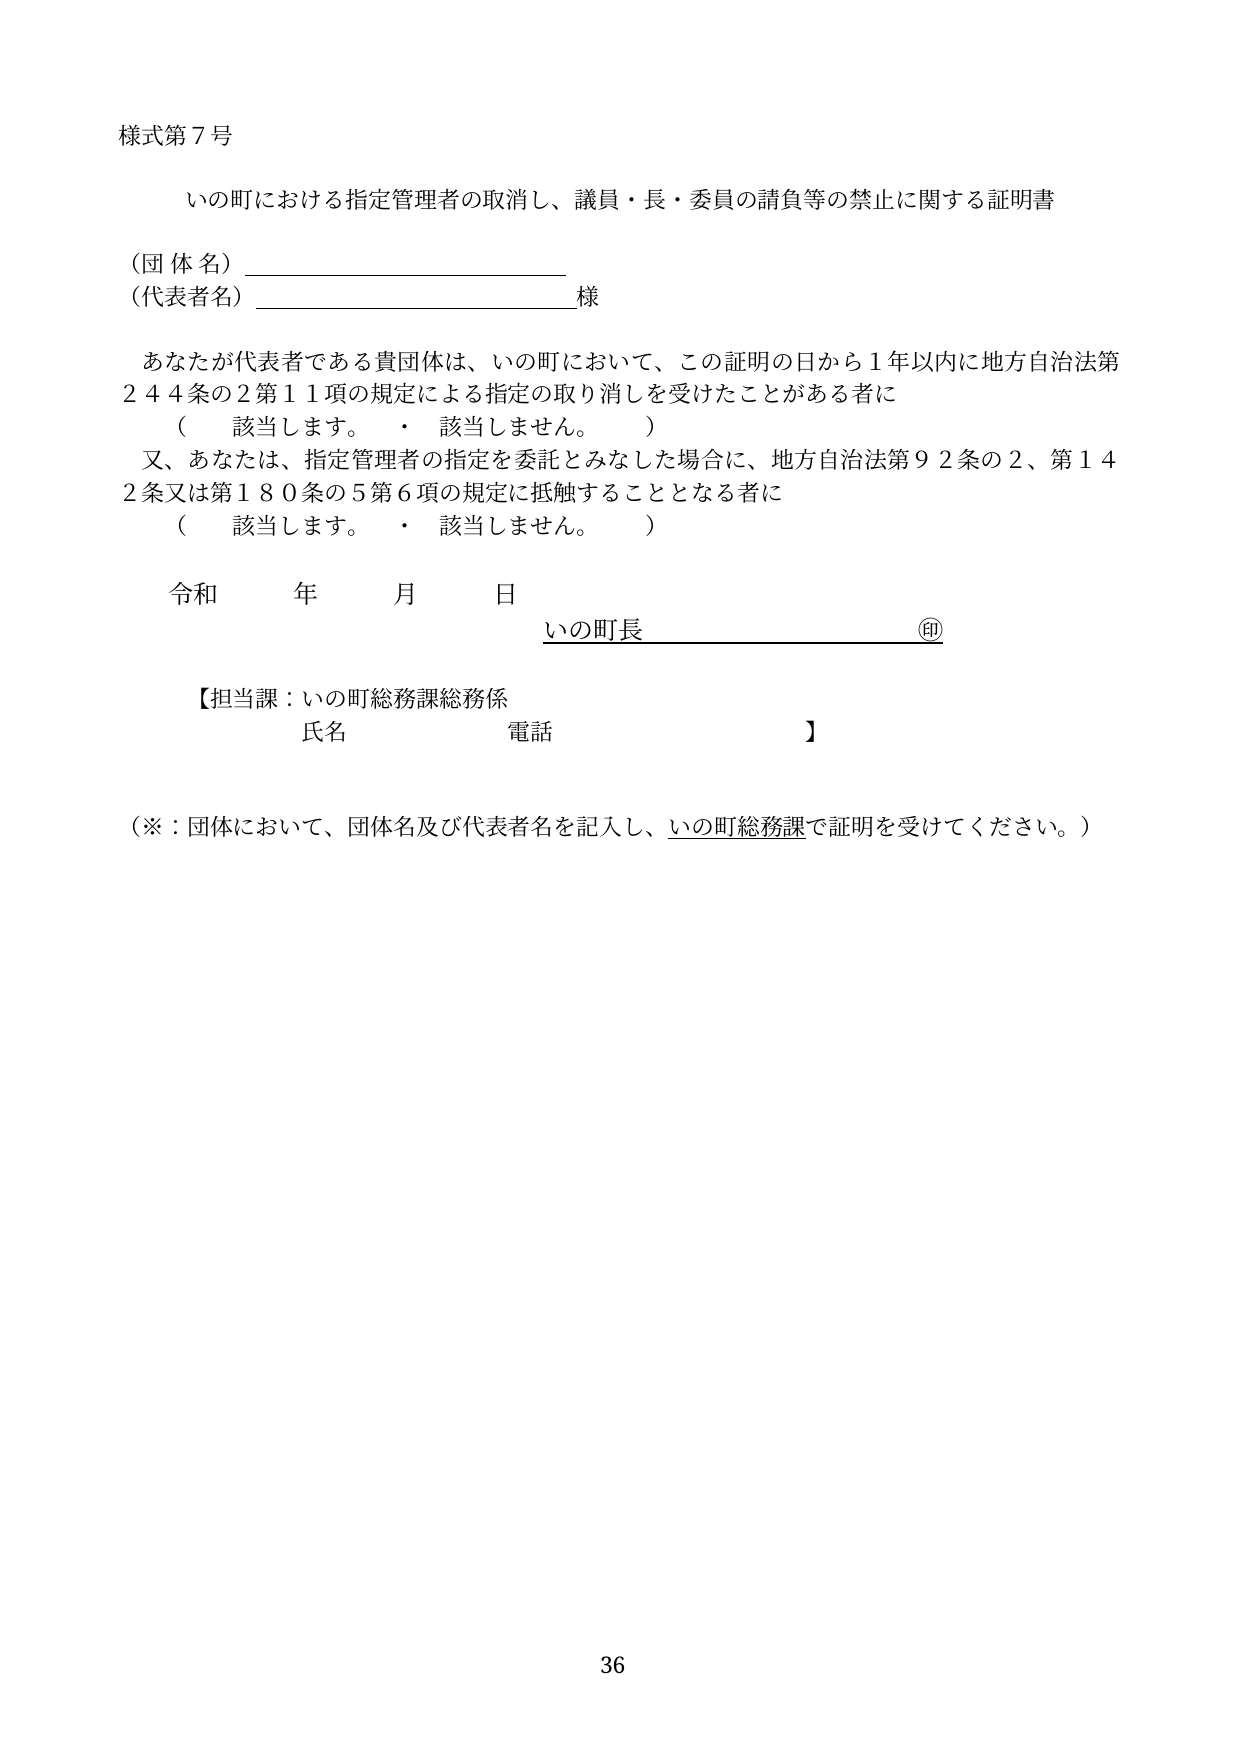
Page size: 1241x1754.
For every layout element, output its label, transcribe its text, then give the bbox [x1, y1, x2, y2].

text 令和 年 月 日 [118, 575, 1122, 611]
text 又、あなたは、指定管理者の指定を委託とみなした場合に、地方自治法第９２条の２、第１４２条又は第１８０条の５第６項の規定に抵触することとなる者に [118, 442, 1122, 508]
text （※：団体において、団体名及び代表者名を記入し、いの町総務課で証明を受けてください。） [118, 809, 1122, 842]
text あなたが代表者である貴団体は、いの町において、この証明の日から１年以内に地方自治法第２４４条の２第１１項の規定による指定の取り消しを受けたことがある者に [118, 343, 1122, 409]
text いの町長 ㊞ [118, 611, 1122, 647]
text 【担当課：いの町総務課総務係 [118, 681, 1122, 714]
text 様式第７号 [118, 118, 1122, 151]
text （代表者名） 様 [118, 279, 1122, 312]
text （ 該当します。 ・ 該当しません。 ） [118, 508, 1122, 541]
text いの町における指定管理者の取消し、議員・長・委員の請負等の禁止に関する証明書 [118, 182, 1122, 215]
text 氏名 電話 】 [118, 714, 1122, 747]
text （団 体 名） [118, 246, 1122, 279]
text （ 該当します。 ・ 該当しません。 ） [118, 409, 1122, 442]
